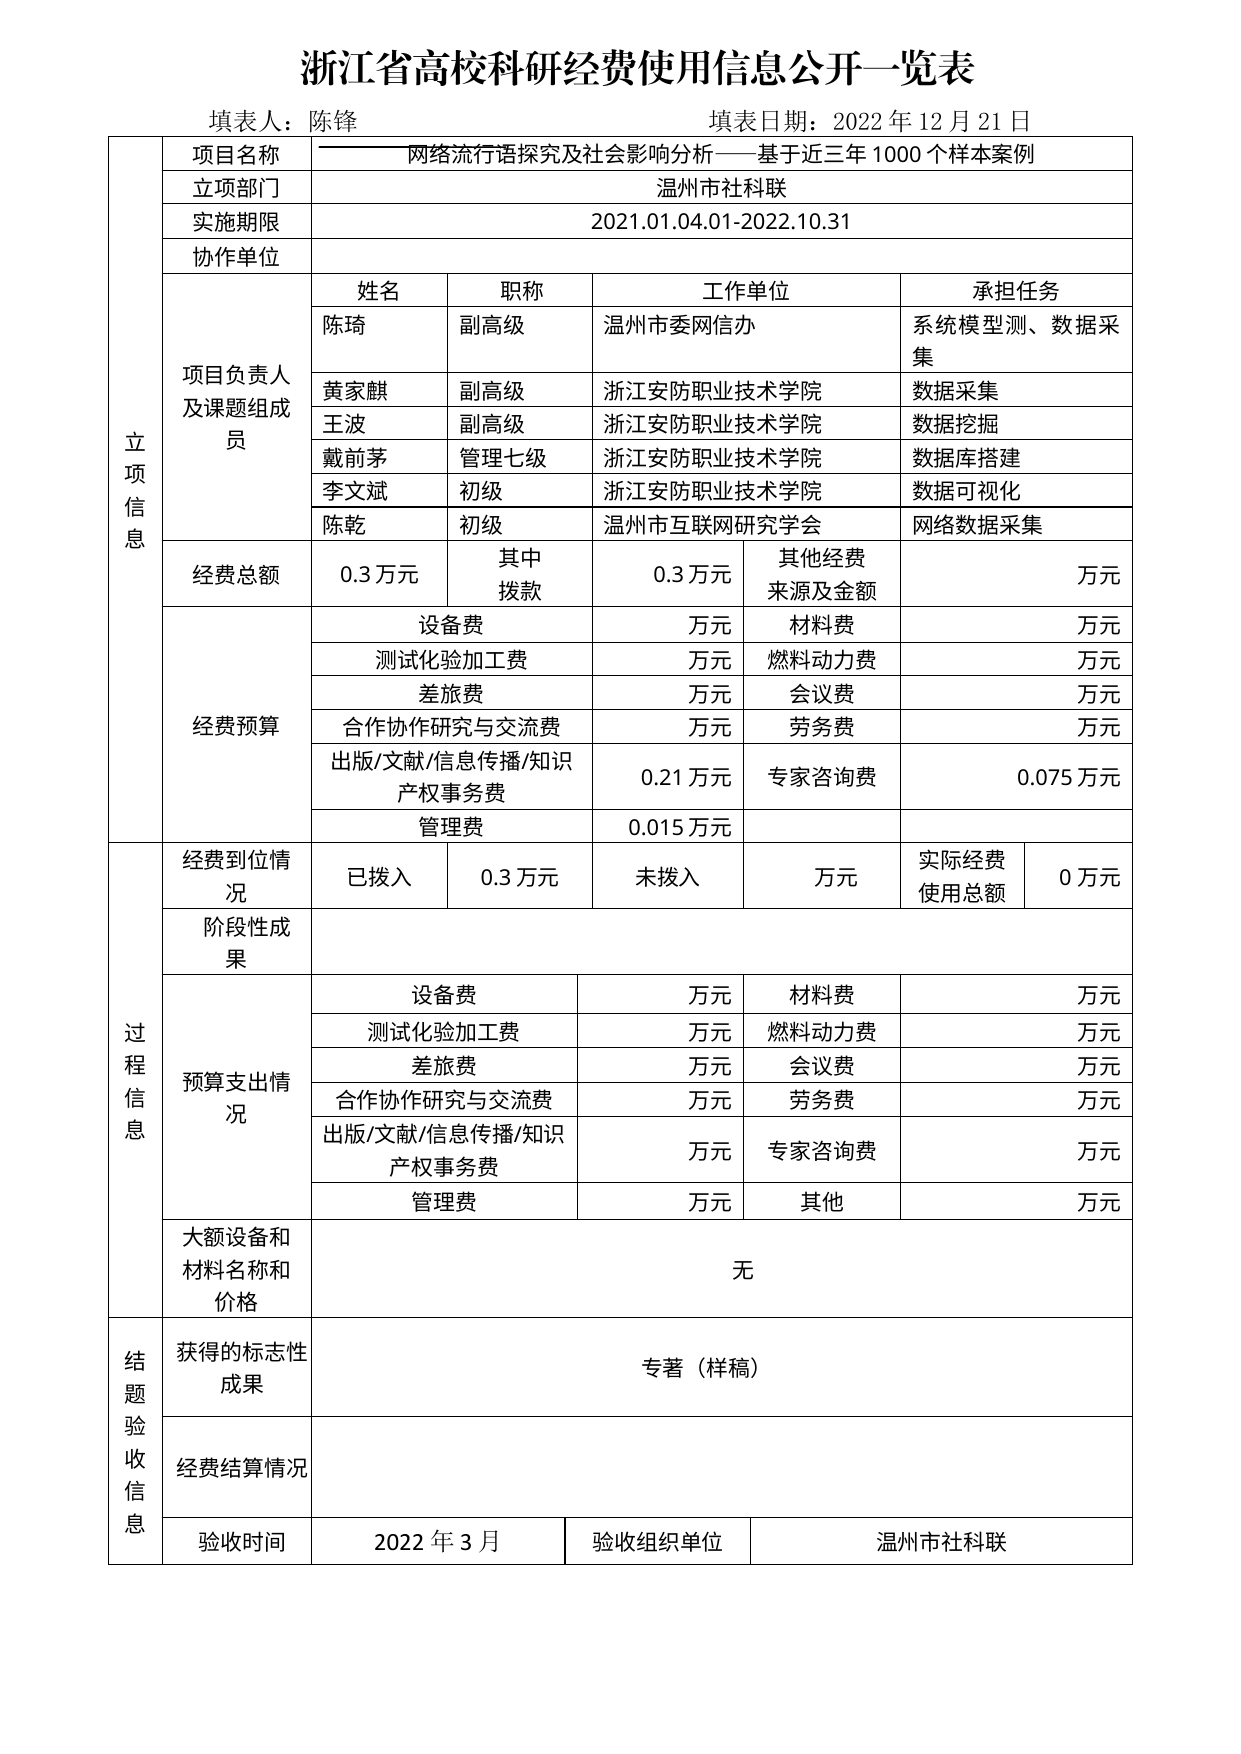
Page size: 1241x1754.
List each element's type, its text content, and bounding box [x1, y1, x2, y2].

table_cell 专著（样稿） [312, 1318, 1132, 1416]
table_header 立项 信息 [109, 137, 162, 842]
table_cell 温州市互联网研究学会 [593, 508, 900, 540]
table_cell 劳务费 [744, 710, 900, 742]
table_cell 0 万元 [1025, 843, 1132, 908]
table_cell 万元 [901, 1117, 1132, 1182]
table_cell 万元 [593, 710, 743, 742]
table_cell 管理费 [312, 810, 592, 842]
table_cell 出版/文献/信息传播/知识产权事务费 [312, 744, 592, 808]
table_cell 浙江安防职业技术学院 [593, 440, 900, 473]
table_cell 万元 [901, 607, 1132, 642]
table_cell 经费总额 [163, 541, 311, 606]
table_cell 专家咨询费 [744, 1117, 900, 1182]
table_cell 燃料动力费 [744, 643, 900, 675]
table_header 项目名称 [163, 137, 311, 170]
table_cell 初级 [448, 474, 592, 506]
table_cell [901, 810, 1132, 842]
table_cell 万元 [578, 1083, 743, 1116]
table_cell 专家咨询费 [744, 744, 900, 808]
table_cell 出版/文献/信息传播/知识产权事务费 [312, 1117, 577, 1182]
table_cell 万元 [578, 1048, 743, 1082]
table_cell 验收时间 [163, 1518, 311, 1564]
table_cell 万元 [578, 1014, 743, 1047]
table_cell 2022年3月 [312, 1518, 564, 1564]
table_cell 数据挖掘 [901, 407, 1132, 439]
table_cell 王波 [312, 407, 447, 439]
table_cell 其他 [744, 1183, 900, 1219]
table_cell 万元 [901, 643, 1132, 675]
table_cell 实际经费使用总额 [901, 843, 1024, 908]
table_cell [744, 810, 900, 842]
table_cell 万元 [901, 1048, 1132, 1082]
table_cell 万元 [578, 1117, 743, 1182]
table_cell 大额设备和材料名称和价格 [163, 1220, 311, 1317]
table_cell 浙江安防职业技术学院 [593, 407, 900, 439]
table_cell 职称 [448, 274, 592, 306]
table_cell 实施期限 [163, 204, 311, 238]
table_cell 差旅费 [312, 676, 592, 709]
text 填表人：陈锋 填表日期：2022年12月21日 [187, 104, 1053, 136]
table_cell 李文斌 [312, 474, 447, 506]
table_cell 合作协作研究与交流费 [312, 1083, 577, 1116]
table_cell 测试化验加工费 [312, 1014, 577, 1047]
table_cell 温州市委网信办 [593, 307, 900, 372]
table_cell [312, 239, 1132, 273]
table_cell 无 [312, 1220, 1132, 1317]
table_cell 网络数据采集 [901, 508, 1132, 540]
table_cell 万元 [901, 975, 1132, 1013]
table_cell 温州市社科联 [312, 171, 1132, 203]
table_cell 已拨入 [312, 843, 447, 908]
table_cell 数据采集 [901, 373, 1132, 406]
table_cell [312, 1417, 1132, 1517]
table_cell 万元 [901, 541, 1132, 606]
table_cell 浙江安防职业技术学院 [593, 474, 900, 506]
table_cell 万元 [593, 643, 743, 675]
table_cell 万元 [593, 607, 743, 642]
table_cell 材料费 [744, 975, 900, 1013]
table_cell 0.015万元 [593, 810, 743, 842]
table_cell 陈乾 [312, 508, 447, 540]
table_cell 副高级 [448, 307, 592, 372]
table_cell 0.3万元 [312, 541, 447, 606]
table_cell 阶段性成果 [163, 909, 311, 974]
table_cell 万元 [578, 975, 743, 1013]
table_cell 黄家麒 [312, 373, 447, 406]
table_cell 协作单位 [163, 239, 311, 273]
text 浙江省高校科研经费使用信息公开一览表 [187, 39, 1053, 104]
table_cell 0.3万元 [448, 843, 592, 908]
table_cell 浙江安防职业技术学院 [593, 373, 900, 406]
table_cell 万元 [901, 1083, 1132, 1116]
table_cell 验收组织单位 [566, 1518, 750, 1564]
table_cell 项目负责人及课题组成员 [163, 274, 311, 540]
table_cell 燃料动力费 [744, 1014, 900, 1047]
table_cell 设备费 [312, 975, 577, 1013]
table_cell [312, 909, 1132, 974]
table_cell 管理费 [312, 1183, 577, 1219]
table_cell 管理七级 [448, 440, 592, 473]
table_cell 获得的标志性成果 [163, 1318, 311, 1416]
table_cell 万元 [901, 1183, 1132, 1219]
table_cell 副高级 [448, 373, 592, 406]
table_cell 合作协作研究与交流费 [312, 710, 592, 742]
table_cell 预算支出情况 [163, 975, 311, 1219]
table_cell 数据可视化 [901, 474, 1132, 506]
table_cell 万元 [744, 843, 900, 908]
table_cell 劳务费 [744, 1083, 900, 1116]
table_cell 2021.01.04.01-2022.10.31 [312, 204, 1132, 238]
table_cell 结题验收信息 [109, 1318, 162, 1564]
table_cell 0.075万元 [901, 744, 1132, 808]
table_cell 数据库搭建 [901, 440, 1132, 473]
table_cell 姓名 [312, 274, 447, 306]
table_cell 工作单位 [593, 274, 900, 306]
table_cell 初级 [448, 508, 592, 540]
table_cell 测试化验加工费 [312, 643, 592, 675]
table_cell 经费预算 [163, 607, 311, 842]
table_cell 其他经费 来源及金额 [744, 541, 900, 606]
table_cell 系统模型测、数据采集 [901, 307, 1132, 372]
table_cell 陈琦 [312, 307, 447, 372]
table_cell 其中 拨款 [448, 541, 592, 606]
table_cell 0.3万元 [593, 541, 743, 606]
table_cell 温州市社科联 [751, 1518, 1132, 1564]
table_cell 经费结算情况 [163, 1417, 311, 1517]
table_cell 万元 [901, 676, 1132, 709]
table_cell 会议费 [744, 676, 900, 709]
table_cell 万元 [578, 1183, 743, 1219]
table_cell 设备费 [312, 607, 592, 642]
table_cell 过程 信息 [109, 843, 162, 1317]
table_cell 承担任务 [901, 274, 1132, 306]
table_cell 差旅费 [312, 1048, 577, 1082]
table_cell 0.21万元 [593, 744, 743, 808]
table_cell 万元 [901, 710, 1132, 742]
table_cell 未拨入 [593, 843, 743, 908]
table_cell 材料费 [744, 607, 900, 642]
table_header 网络流行语探究及社会影响分析——基于近三年1000个样本案例 [312, 137, 1132, 170]
table_cell 戴前茅 [312, 440, 447, 473]
table_cell 副高级 [448, 407, 592, 439]
table_cell 万元 [593, 676, 743, 709]
table_cell 会议费 [744, 1048, 900, 1082]
table_cell 万元 [901, 1014, 1132, 1047]
table_cell 经费到位情况 [163, 843, 311, 908]
table_cell 立项部门 [163, 171, 311, 203]
